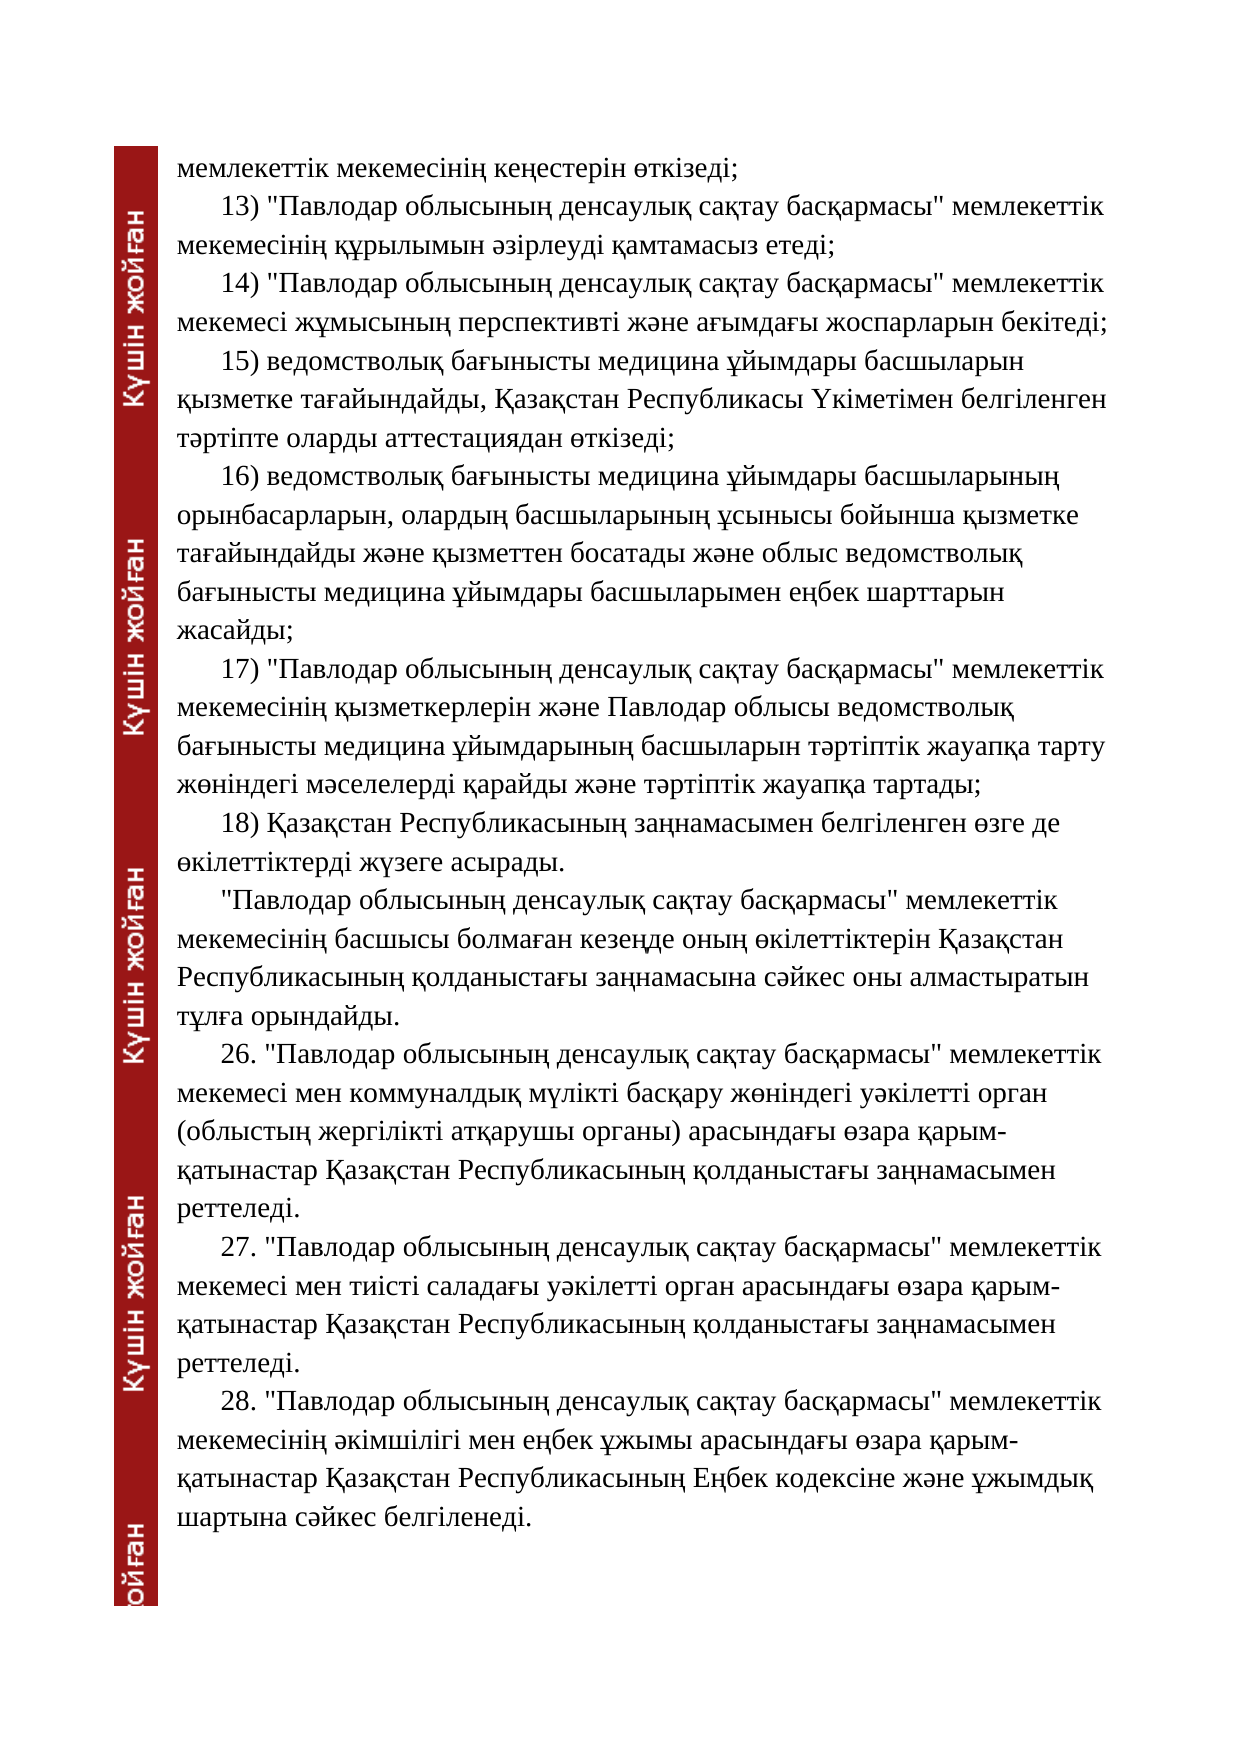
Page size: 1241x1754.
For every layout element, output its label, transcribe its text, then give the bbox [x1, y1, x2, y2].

picture [114, 1563, 158, 1606]
picture [114, 146, 158, 150]
